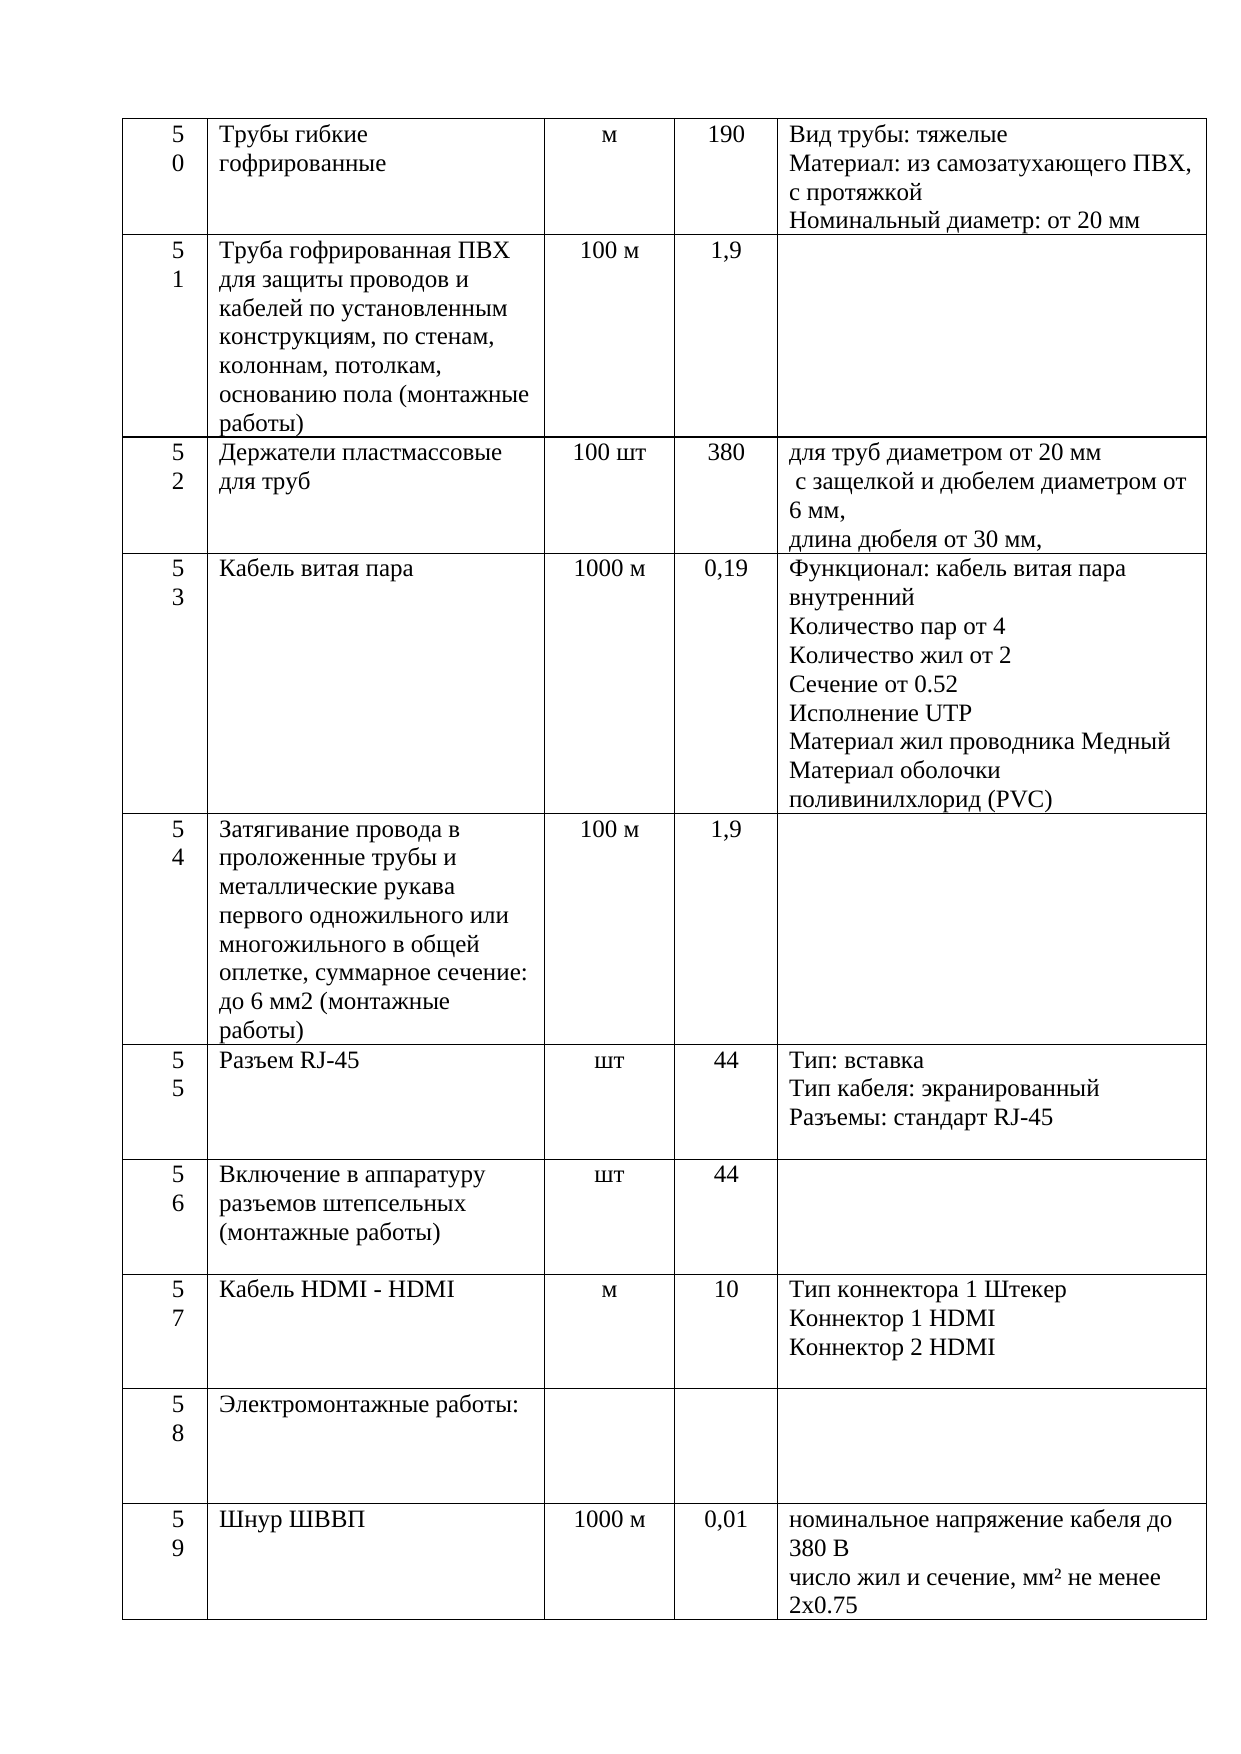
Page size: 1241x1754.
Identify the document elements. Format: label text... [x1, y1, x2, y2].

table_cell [778, 1504, 1206, 1619]
table_cell 50 [123, 119, 207, 234]
table_cell Функционал: кабель витая пара внутренний Количество пар от 4 Количество жил от 2 Сечение от 0.52 Исполнение UTP Материал жил проводника Медный Материал оболочки поливинилхлорид (PVC) [778, 554, 1206, 813]
table_cell [778, 235, 1206, 436]
table_cell Труба гофрированная ПВХ для защиты проводов и кабелей по установленным конструкциям, по стенам, колоннам, потолкам, основанию пола (монтажные работы) [208, 235, 544, 436]
table_cell Кабель HDMI - HDMI [208, 1275, 544, 1388]
table_cell 1,9 [675, 235, 777, 436]
table_cell 1,9 [675, 814, 777, 1044]
table_cell 52 [123, 438, 207, 552]
table_cell Электромонтажные работы: [208, 1389, 544, 1503]
table_cell Тип: вставка Тип кабеля: экранированный Разъемы: стандарт RJ-45 [778, 1045, 1206, 1158]
table_cell Держатели пластмассовые для труб [208, 438, 544, 552]
table_cell Трубы гибкие гофрированные [208, 119, 544, 234]
table_cell Тип коннектора 1 Штекер Коннектор 1 HDMI Коннектор 2 HDMI [778, 1275, 1206, 1388]
table_cell [778, 814, 1206, 1044]
table_cell Шнур ШВВП [208, 1504, 544, 1619]
table_cell м [545, 1275, 674, 1388]
table_cell [778, 1160, 1206, 1273]
table_cell 59 [123, 1504, 207, 1619]
table_cell 100 м [545, 235, 674, 436]
table_cell 0,19 [675, 554, 777, 813]
table_cell 380 [675, 438, 777, 552]
table_cell [778, 1389, 1206, 1503]
table_cell шт [545, 1160, 674, 1273]
table_cell 1000 м [545, 1504, 674, 1619]
table_cell [675, 1389, 777, 1503]
table_cell Включение в аппаратуру разъемов штепсельных (монтажные работы) [208, 1160, 544, 1273]
table_cell 44 [675, 1045, 777, 1158]
table_cell 54 [123, 814, 207, 1044]
table_cell 56 [123, 1160, 207, 1273]
table_cell 53 [123, 554, 207, 813]
table_cell для труб диаметром от 20 мм с защелкой и дюбелем диаметром от 6 мм, длина дюбеля от 30 мм, [778, 438, 1206, 552]
table_cell 55 [123, 1045, 207, 1158]
table_cell Вид трубы: тяжелые Материал: из самозатухающего ПВХ, с протяжкой Номинальный диаметр: от 20 мм [778, 119, 1206, 234]
table_cell Затягивание провода в проложенные трубы и металлические рукава первого одножильного или многожильного в общей оплетке, суммарное сечение: до 6 мм2 (монтажные работы) [208, 814, 544, 1044]
table_cell 0,01 [675, 1504, 777, 1619]
table_cell [545, 1389, 674, 1503]
table_cell 190 [675, 119, 777, 234]
table_cell 58 [123, 1389, 207, 1503]
table_cell 100 шт [545, 438, 674, 552]
table_cell шт [545, 1045, 674, 1158]
table_cell 44 [675, 1160, 777, 1273]
table_cell Кабель витая пара [208, 554, 544, 813]
table_cell 100 м [545, 814, 674, 1044]
table_cell м [545, 119, 674, 234]
table_cell 51 [123, 235, 207, 436]
table_cell 57 [123, 1275, 207, 1388]
table_cell 10 [675, 1275, 777, 1388]
table_cell Разъем RJ-45 [208, 1045, 544, 1158]
table_cell 1000 м [545, 554, 674, 813]
